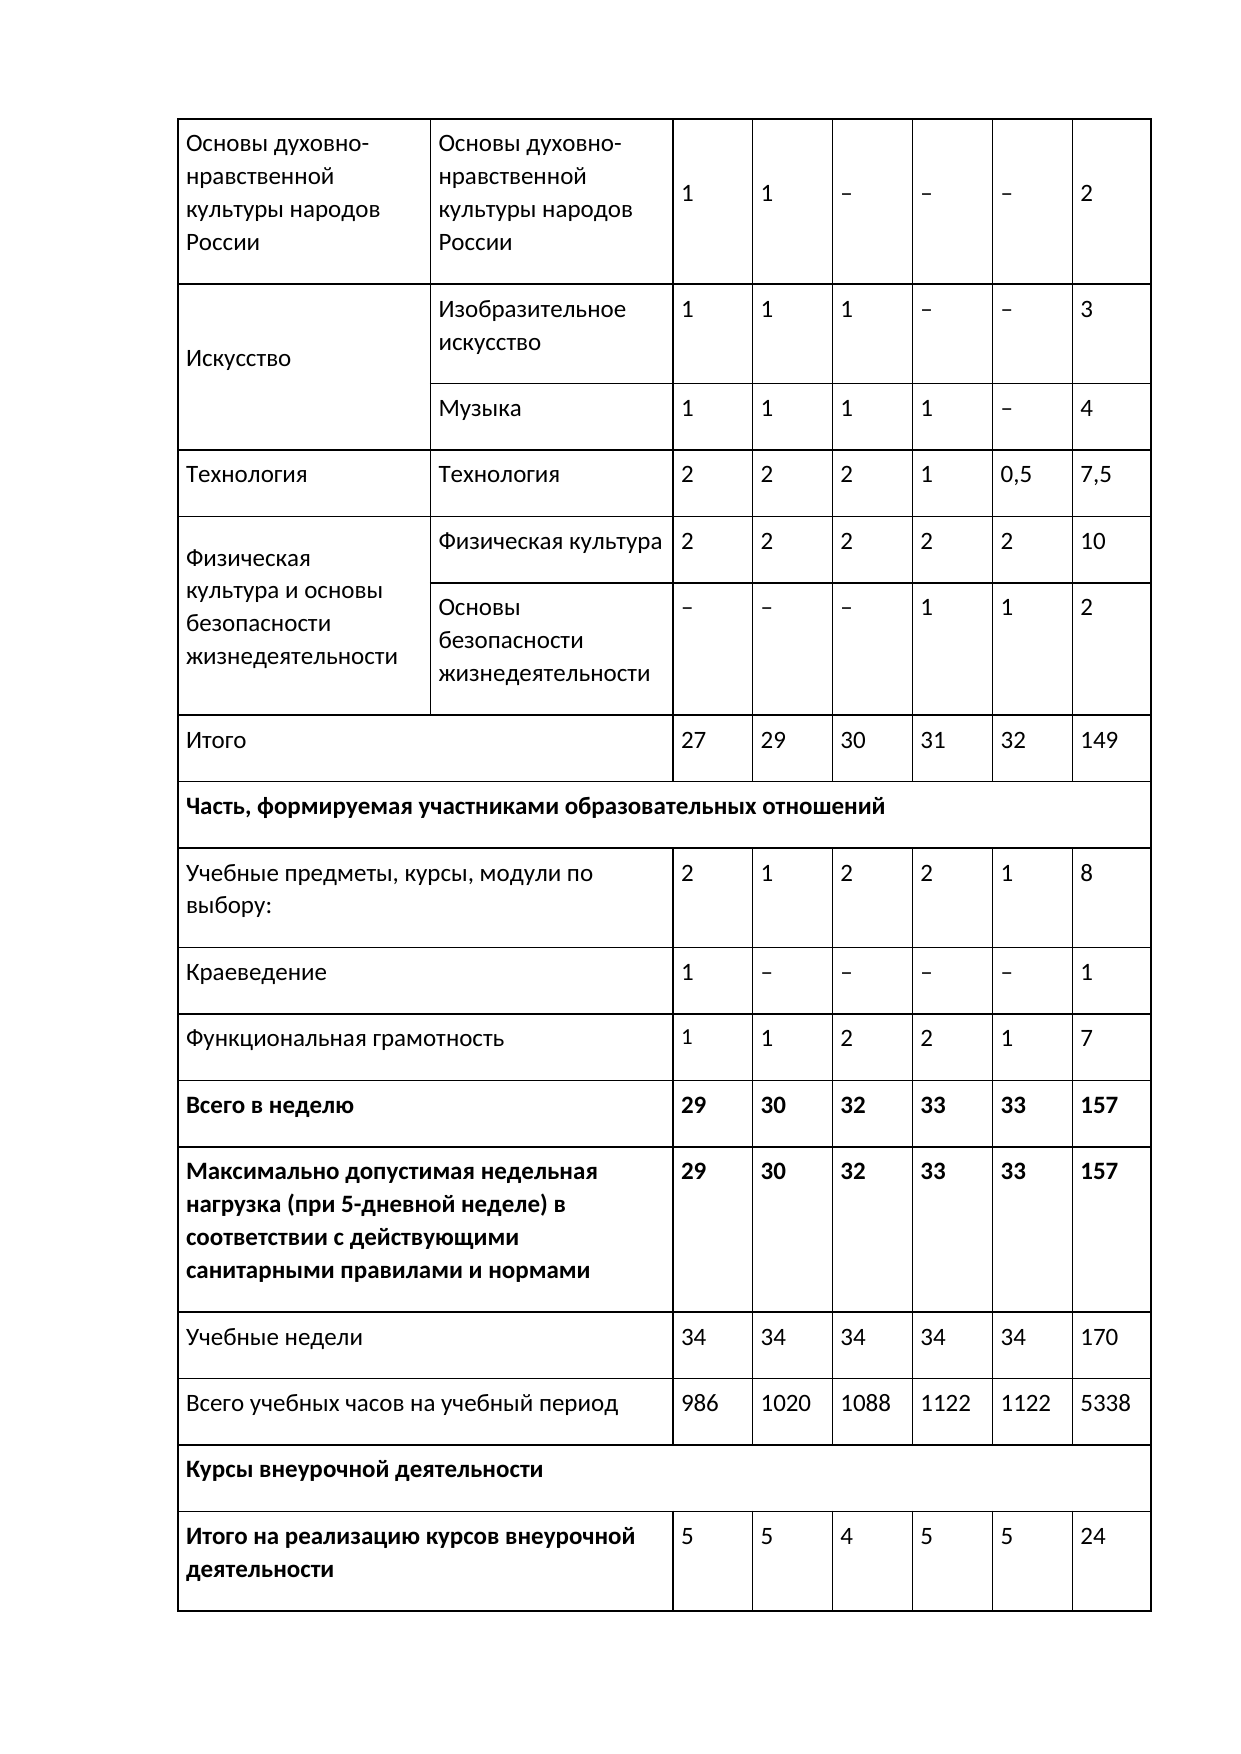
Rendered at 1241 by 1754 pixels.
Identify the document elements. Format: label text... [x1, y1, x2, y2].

table_cell 7 [1073, 1015, 1150, 1079]
table_cell Краеведение [179, 948, 672, 1013]
table_cell – [993, 285, 1072, 383]
table_cell Максимально допустимая недельная нагрузка (при 5-дневной неделе) в соответствии с действующими санитарными правилами и нормами [179, 1148, 672, 1311]
table_cell – [674, 584, 752, 714]
table_cell 30 [753, 1081, 832, 1146]
table_cell Искусство [179, 285, 430, 449]
table_cell 2 [674, 849, 752, 947]
table_cell 157 [1073, 1148, 1150, 1311]
table_cell – [913, 285, 992, 383]
table_cell 1 [674, 285, 752, 383]
table_cell Учебные недели [179, 1313, 672, 1378]
table_cell Учебные предметы, курсы, модули по выбору: [179, 849, 672, 947]
table_cell 1 [753, 1015, 832, 1079]
table_cell 1 [674, 948, 752, 1013]
table_cell 2 [753, 451, 832, 516]
table_cell 1 [674, 1015, 752, 1079]
table_cell 24 [1073, 1512, 1150, 1610]
table_cell 1 [753, 120, 832, 283]
table_cell 8 [1073, 849, 1150, 947]
table_cell 33 [993, 1081, 1072, 1146]
table_cell 3 [1073, 285, 1150, 383]
table_cell 7,5 [1073, 451, 1150, 516]
table_cell Всего учебных часов на учебный период [179, 1379, 672, 1444]
table_cell 1 [674, 120, 752, 283]
table_cell 1 [993, 1015, 1072, 1079]
table_cell Итого на реализацию курсов внеурочной деятельности [179, 1512, 672, 1610]
table_cell 1088 [833, 1379, 912, 1444]
table_cell 2 [913, 849, 992, 947]
table_cell 170 [1073, 1313, 1150, 1378]
table_cell 34 [753, 1313, 832, 1378]
table_cell 4 [833, 1512, 912, 1610]
table_cell 1 [913, 384, 992, 449]
table_cell 2 [753, 517, 832, 582]
table_cell 32 [833, 1148, 912, 1311]
table_cell 1122 [993, 1379, 1072, 1444]
table_cell 29 [674, 1081, 752, 1146]
table_cell 32 [833, 1081, 912, 1146]
table_cell 1 [913, 451, 992, 516]
table_cell Физическая культура и основы безопасности жизнедеятельности [179, 517, 430, 714]
table_cell – [753, 584, 832, 714]
table_cell 5 [993, 1512, 1072, 1610]
table_cell – [993, 120, 1072, 283]
table_cell 2 [993, 517, 1072, 582]
table_cell 10 [1073, 517, 1150, 582]
table_cell 1 [993, 849, 1072, 947]
table_cell 157 [1073, 1081, 1150, 1146]
table_cell – [833, 584, 912, 714]
table_cell Физическая культура [431, 517, 672, 582]
table_cell – [993, 948, 1072, 1013]
table_cell 32 [993, 716, 1072, 781]
table_cell 5338 [1073, 1379, 1150, 1444]
table_cell Основы духовно-нравственной культуры народов России [431, 120, 672, 283]
table_cell 986 [674, 1379, 752, 1444]
table_cell 27 [674, 716, 752, 781]
table_cell 34 [833, 1313, 912, 1378]
table_cell 1 [833, 285, 912, 383]
table_cell Музыка [431, 384, 672, 449]
table_cell 29 [674, 1148, 752, 1311]
table_cell 34 [993, 1313, 1072, 1378]
table_cell 2 [833, 517, 912, 582]
table_cell 1 [993, 584, 1072, 714]
table_cell Курсы внеурочной деятельности [179, 1446, 1150, 1511]
table_cell 1 [753, 285, 832, 383]
table_cell 30 [753, 1148, 832, 1311]
table_cell – [913, 948, 992, 1013]
table_cell 33 [993, 1148, 1072, 1311]
table_cell 1 [753, 849, 832, 947]
table_cell 1020 [753, 1379, 832, 1444]
table_cell 2 [913, 517, 992, 582]
table_cell Основы безопасности жизнедеятельности [431, 584, 672, 714]
table_cell – [833, 948, 912, 1013]
table_cell 1 [913, 584, 992, 714]
table_cell Изобразительное искусство [431, 285, 672, 383]
table_cell 29 [753, 716, 832, 781]
table_cell 2 [833, 1015, 912, 1079]
table_cell 2 [674, 451, 752, 516]
table_cell Часть, формируемая участниками образовательных отношений [179, 782, 1150, 847]
table_cell 2 [833, 849, 912, 947]
table_cell 1 [674, 384, 752, 449]
table_cell Технология [431, 451, 672, 516]
table_cell 1 [833, 384, 912, 449]
table_cell 2 [1073, 584, 1150, 714]
table_cell Всего в неделю [179, 1081, 672, 1146]
table_cell 2 [913, 1015, 992, 1079]
table_cell 2 [1073, 120, 1150, 283]
table_cell 5 [674, 1512, 752, 1610]
table_cell 1 [1073, 948, 1150, 1013]
table_cell 5 [753, 1512, 832, 1610]
table_cell 1122 [913, 1379, 992, 1444]
table_cell 4 [1073, 384, 1150, 449]
table_cell – [833, 120, 912, 283]
table_cell 0,5 [993, 451, 1072, 516]
table_cell 33 [913, 1148, 992, 1311]
table_cell 5 [913, 1512, 992, 1610]
table_cell 34 [913, 1313, 992, 1378]
table_cell Итого [179, 716, 672, 781]
table_cell 34 [674, 1313, 752, 1378]
table_cell Функциональная грамотность [179, 1015, 672, 1079]
table_cell – [993, 384, 1072, 449]
table_cell Основы духовно-нравственной культуры народов России [179, 120, 430, 283]
table_cell 2 [833, 451, 912, 516]
table_cell 31 [913, 716, 992, 781]
table_cell 30 [833, 716, 912, 781]
table_cell – [913, 120, 992, 283]
table_cell Технология [179, 451, 430, 516]
table_cell 33 [913, 1081, 992, 1146]
table_cell 149 [1073, 716, 1150, 781]
table_cell 1 [753, 384, 832, 449]
table_cell – [753, 948, 832, 1013]
table_cell 2 [674, 517, 752, 582]
